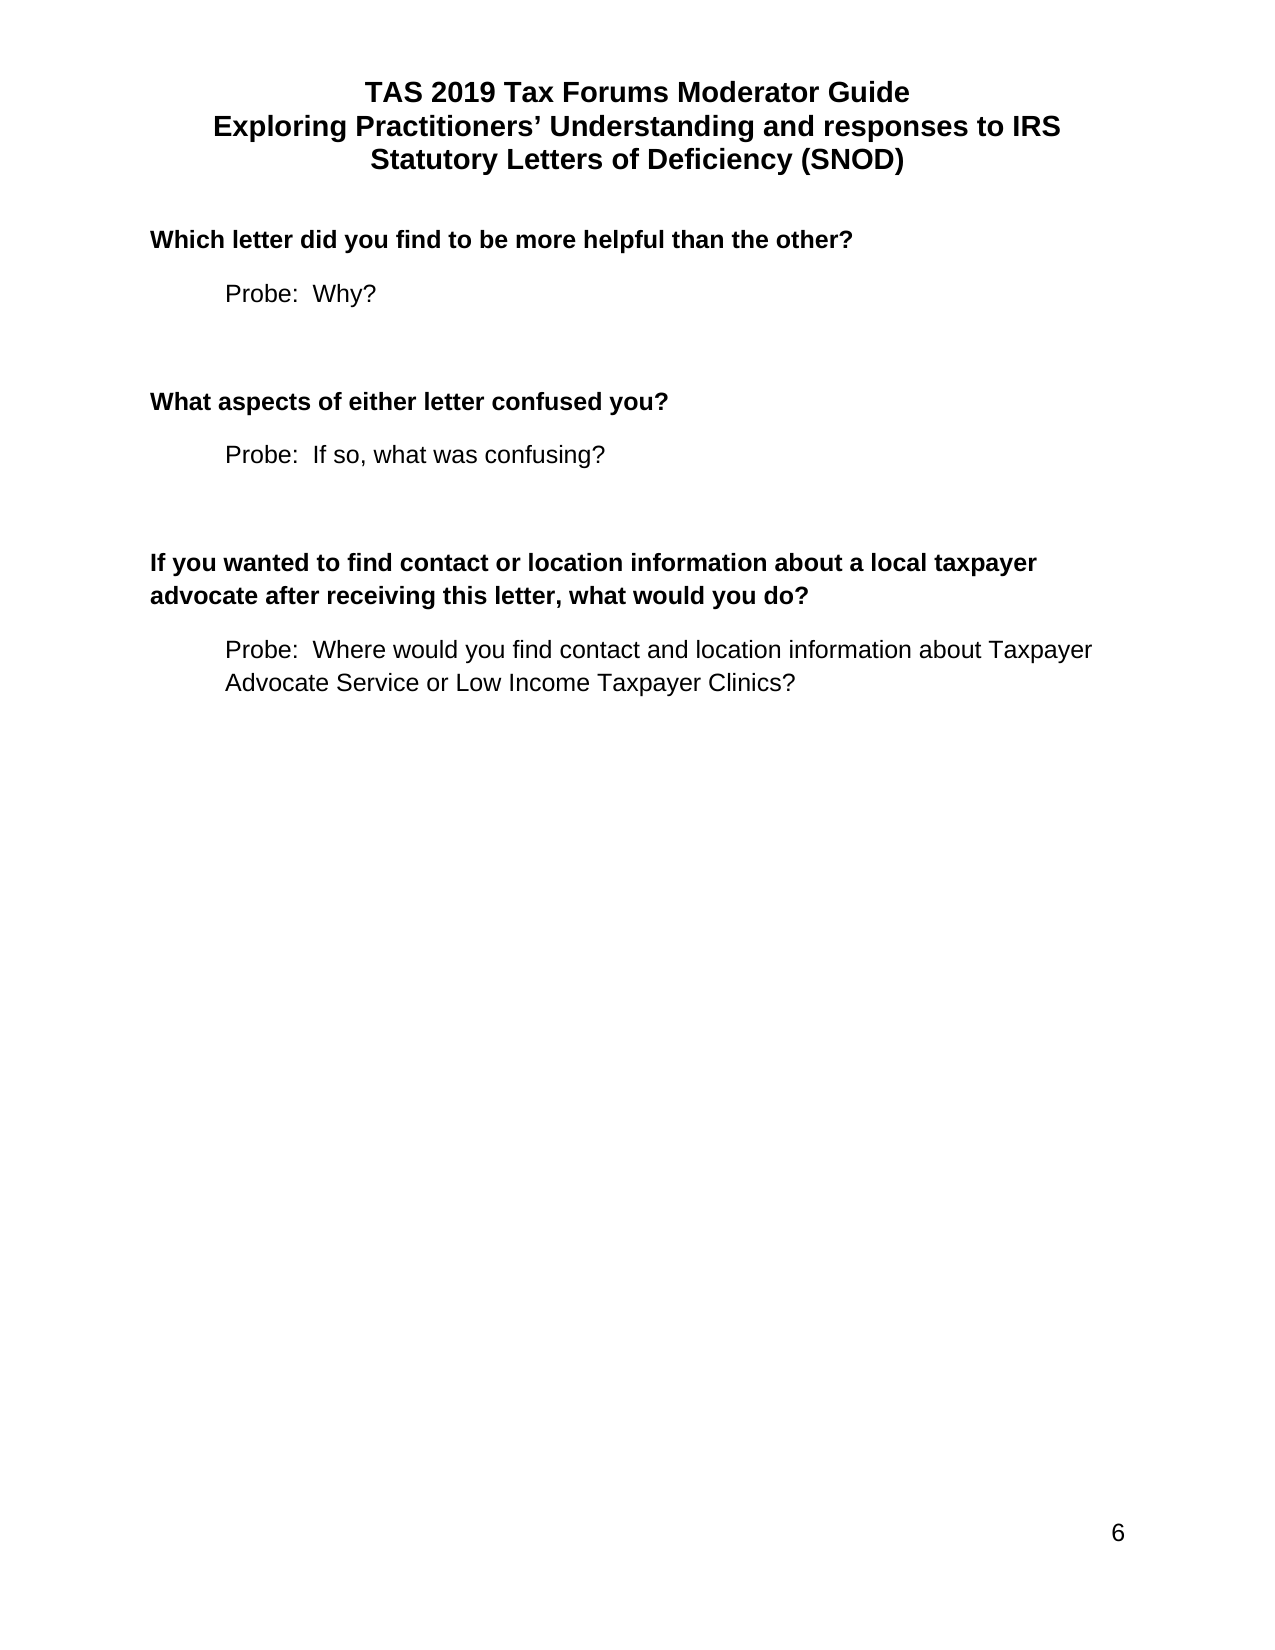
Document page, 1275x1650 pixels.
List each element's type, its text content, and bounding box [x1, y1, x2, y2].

text Probe: Why? [225, 279, 1125, 308]
text What aspects of either letter confused you? [150, 387, 1125, 415]
text Probe: Where would you find contact and location information about Taxpayer Advocate Service or Low Income Taxpayer Clinics? [225, 635, 1125, 697]
text Probe: If so, what was confusing? [225, 440, 1125, 469]
text If you wanted to find contact or location information about a local taxpayer advocate after receiving this letter, what would you do? [150, 548, 1125, 610]
text Which letter did you find to be more helpful than the other? [150, 225, 1125, 254]
